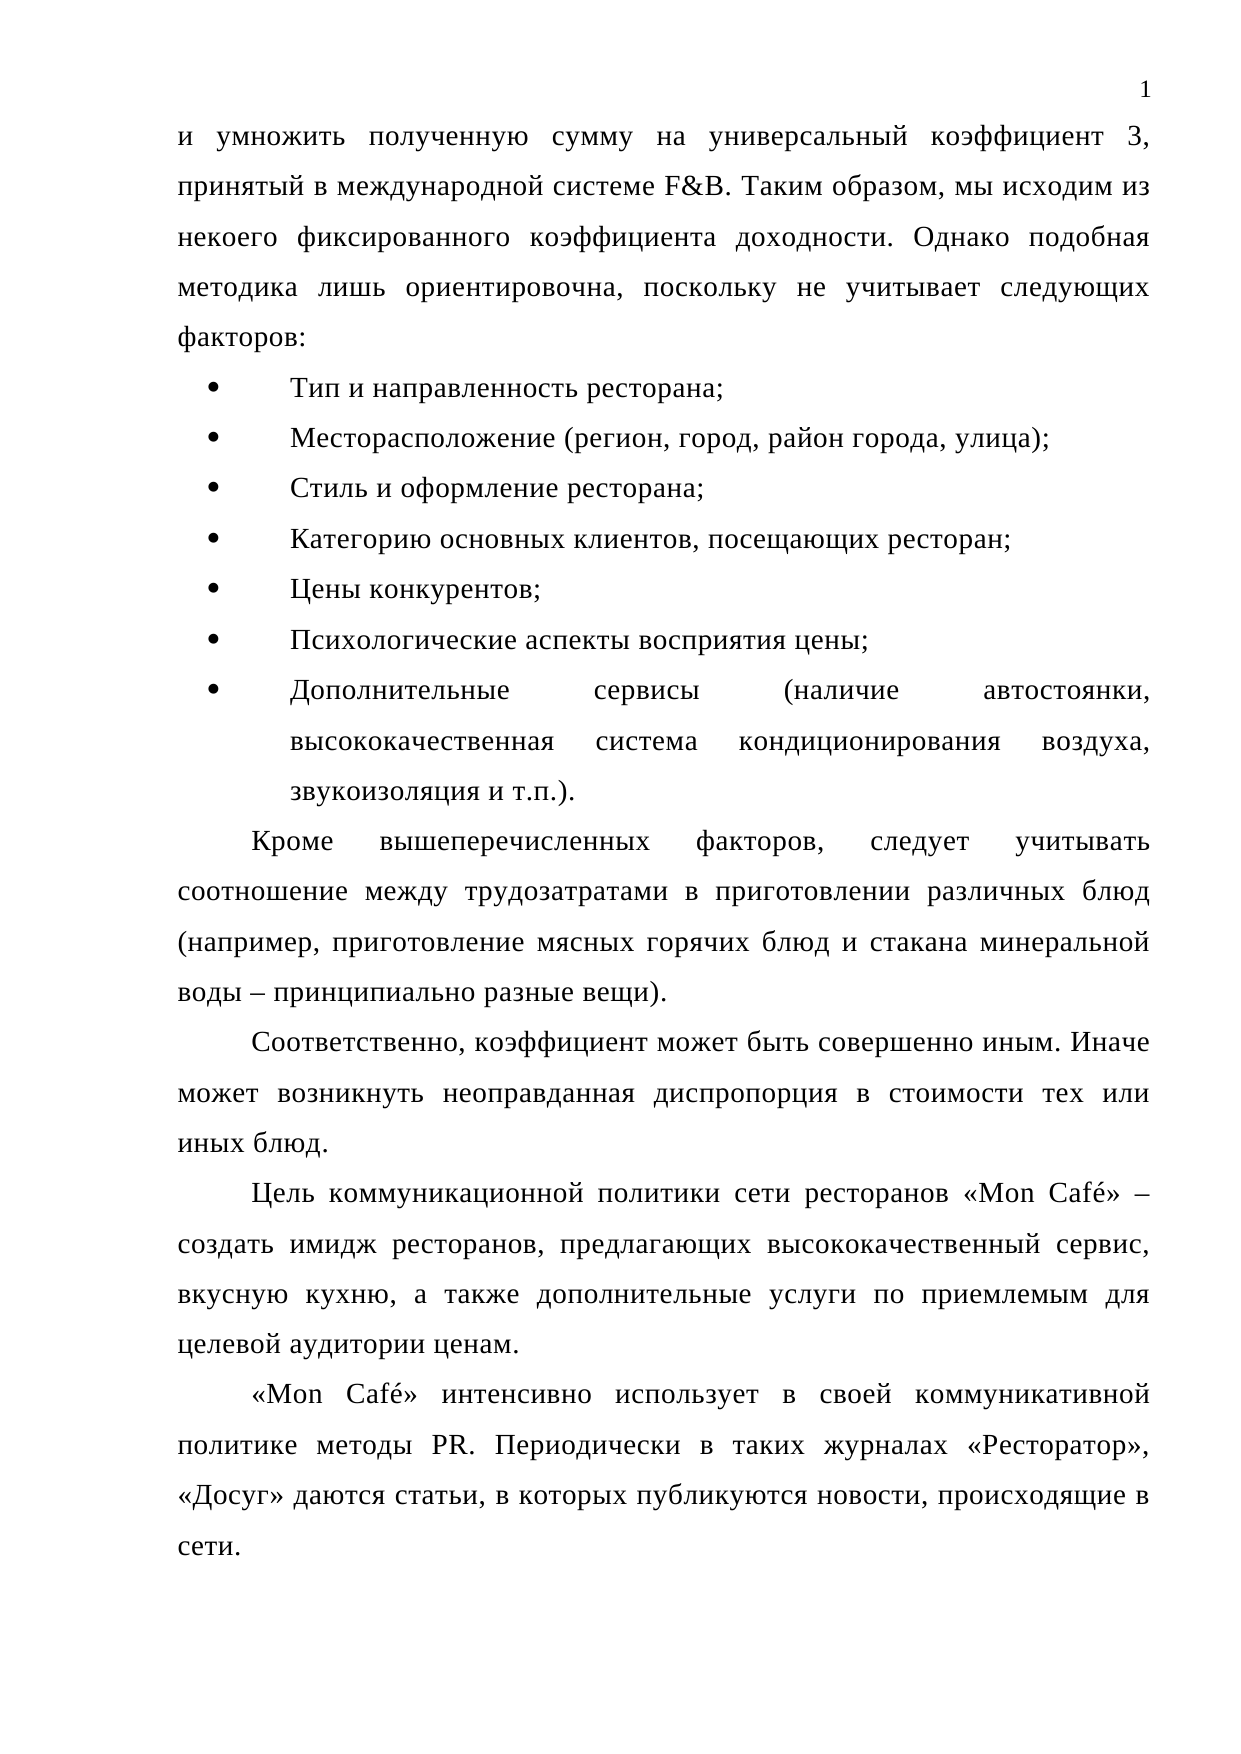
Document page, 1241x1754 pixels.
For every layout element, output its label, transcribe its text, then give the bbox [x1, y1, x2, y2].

text Кроме вышеперечисленных факторов, следует учитывать соотношение между трудозатратами в приготовлении различных блюд (например, приготовление мясных горячих блюд и стакана минеральной воды – принципиально разные вещи). [177, 823, 1152, 1008]
text Цель коммуникационной политики сети ресторанов «Mon Café» – создать имидж ресторанов, предлагающих высококачественный сервис, вкусную кухню, а также дополнительные услуги по приемлемым для целевой аудитории ценам. [177, 1175, 1152, 1360]
text «Mon Café» интенсивно использует в своей коммуникативной политике методы PR. Периодически в таких журналах «Ресторатор», «Досуг» даются статьи, в которых публикуются новости, происходящие в сети. [177, 1377, 1152, 1561]
list Месторасположение (регион, город, район города, улица); [208, 420, 1152, 454]
list Психологические аспекты восприятия цены; [208, 622, 1152, 655]
text Соответственно, коэффициент может быть совершенно иным. Иначе может возникнуть неоправданная диспропорция в стоимости тех или иных блюд. [177, 1024, 1152, 1159]
list Тип и направленность ресторана; [208, 370, 1152, 403]
list Категорию основных клиентов, посещающих ресторан; [208, 521, 1152, 554]
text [177, 118, 1152, 353]
list Стиль и оформление ресторана; [208, 471, 1152, 504]
list Дополнительные сервисы (наличие автостоянки, высококачественная система кондиционирования воздуха, звукоизоляция и т.п.). [208, 672, 1152, 806]
list Цены конкурентов; [208, 571, 1152, 605]
